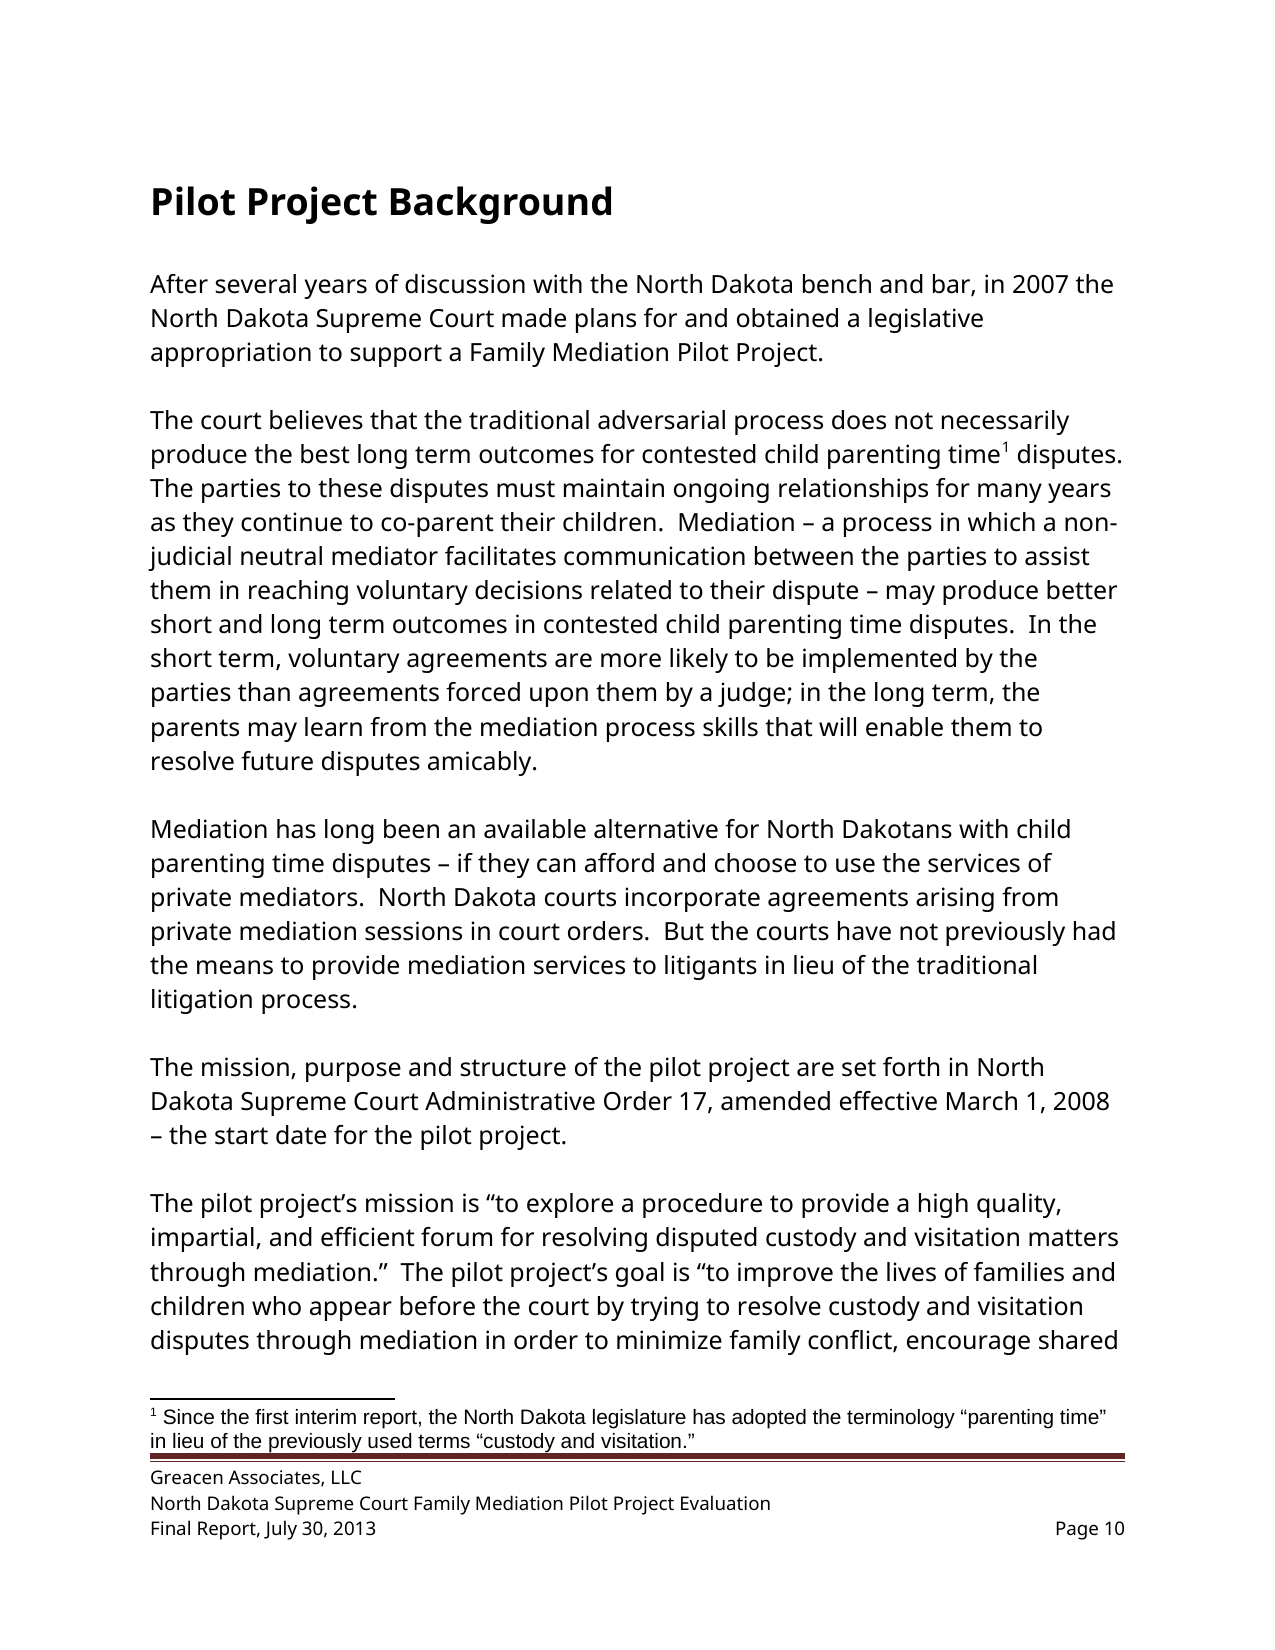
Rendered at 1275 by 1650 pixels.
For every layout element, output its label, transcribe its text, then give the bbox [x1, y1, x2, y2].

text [150, 1186, 1125, 1356]
text The mission, purpose and structure of the pilot project are set forth in North Dakota Supreme Court Administrative Order 17, amended effective March 1, 2008 – the start date for the pilot project. [150, 1050, 1125, 1152]
subtitle Pilot Project Background [150, 175, 1125, 226]
text Mediation has long been an available alternative for North Dakotans with child parenting time disputes – if they can afford and choose to use the services of private mediators. North Dakota courts incorporate agreements arising from private mediation sessions in court orders. But the courts have not previously had the means to provide mediation services to litigants in lieu of the traditional litigation process. [150, 811, 1125, 1016]
text After several years of discussion with the North Dakota bench and bar, in 2007 the North Dakota Supreme Court made plans for and obtained a legislative appropriation to support a Family Mediation Pilot Project. [150, 266, 1125, 368]
text The court believes that the traditional adversarial process does not necessarily produce the best long term outcomes for contested child parenting time disputes. The parties to these disputes must maintain ongoing relationships for many years as they continue to co-parent their children. Mediation – a process in which a non-judicial neutral mediator facilitates communication between the parties to assist them in reaching voluntary decisions related to their dispute – may produce better short and long term outcomes in contested child parenting time disputes. In the short term, voluntary agreements are more likely to be implemented by the parties than agreements forced upon them by a judge; in the long term, the parents may learn from the mediation process skills that will enable them to resolve future disputes amicably. [150, 403, 1125, 777]
